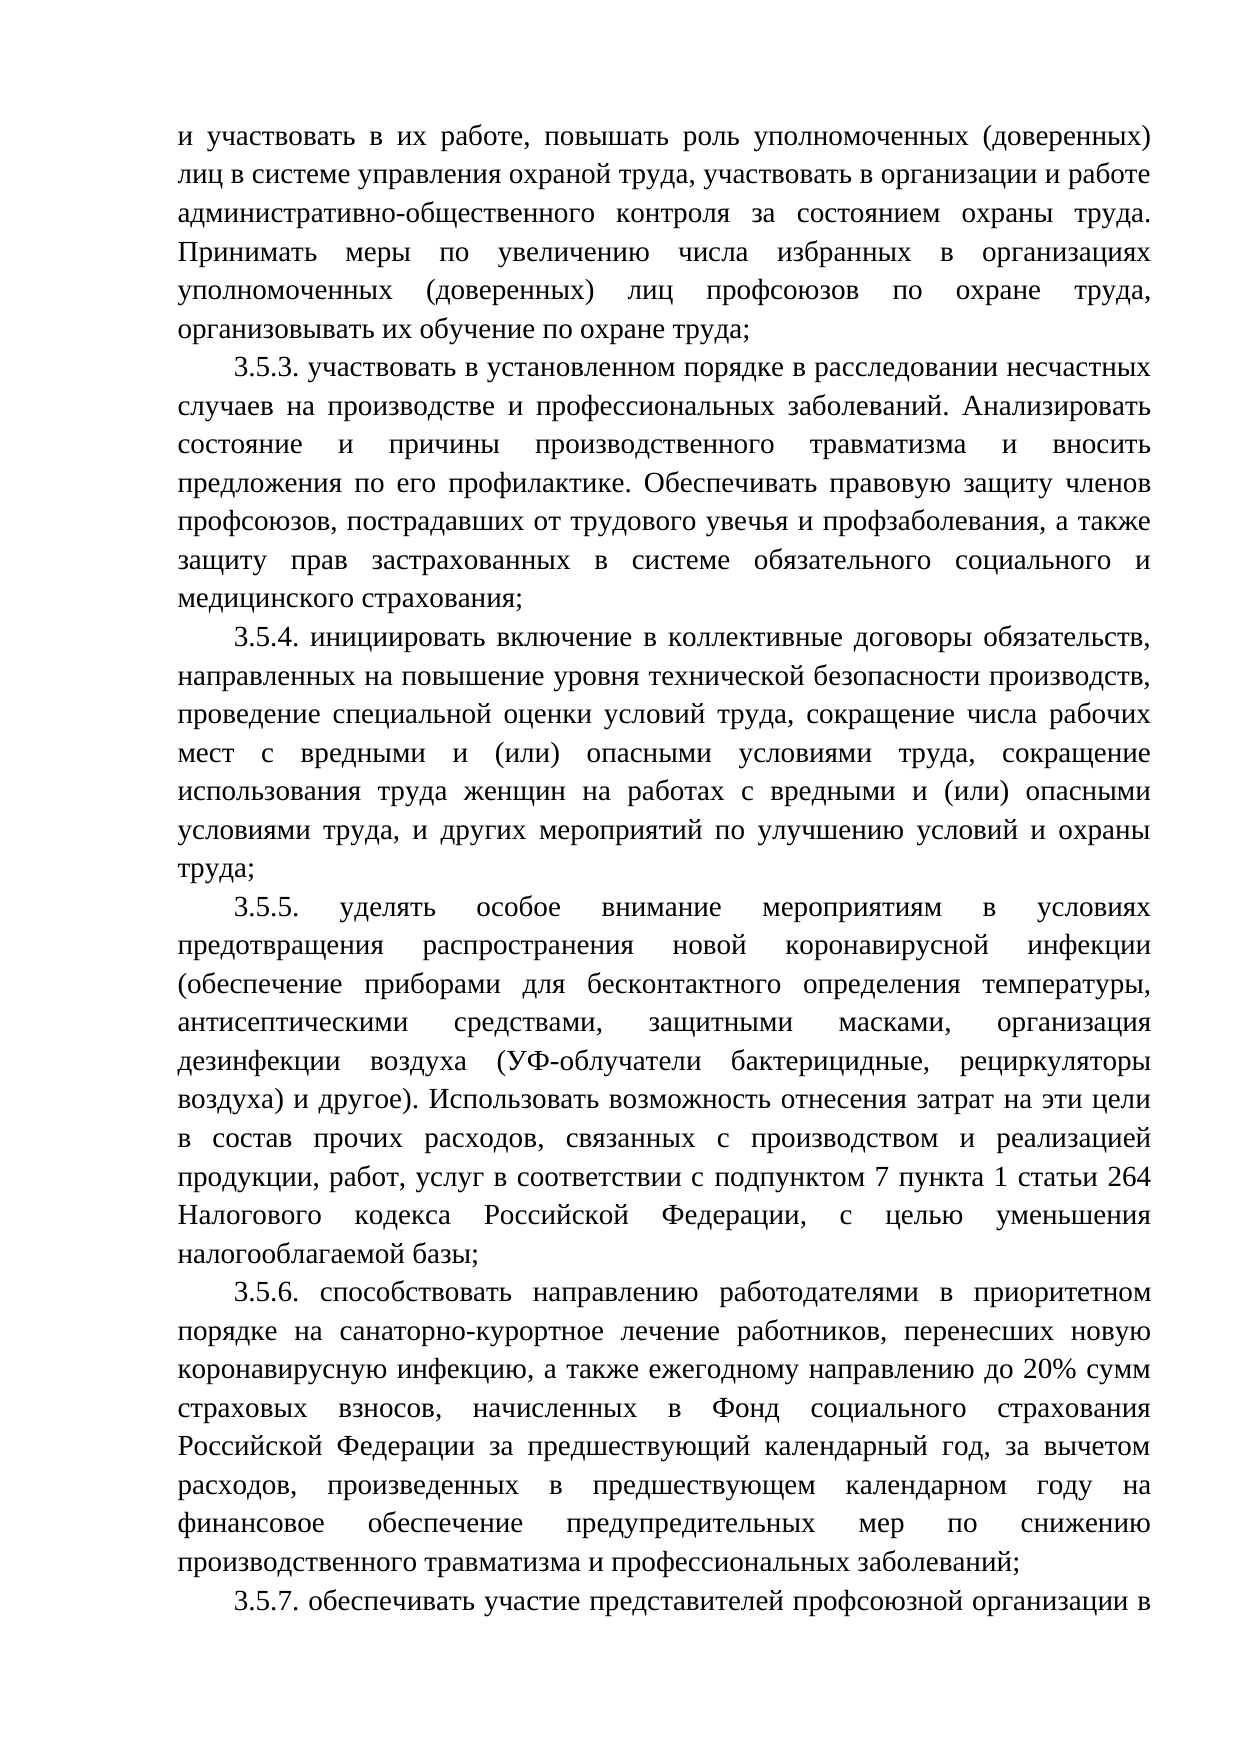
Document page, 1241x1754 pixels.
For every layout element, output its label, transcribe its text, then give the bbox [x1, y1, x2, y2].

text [177, 1583, 1152, 1616]
text 3.5.4. инициировать включение в коллективные договоры обязательств, направленных на повышение уровня технической безопасности производств, проведение специальной оценки условий труда, сокращение числа рабочих мест с вредными и (или) опасными условиями труда, сокращение использования труда женщин на работах с вредными и (или) опасными условиями труда, и других мероприятий по улучшению условий и охраны труда; [177, 619, 1152, 884]
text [177, 118, 1152, 344]
text 3.5.5. уделять особое внимание мероприятиям в условиях предотвращения распространения новой коронавирусной инфекции (обеспечение приборами для бесконтактного определения температуры, антисептическими средствами, защитными масками, организация дезинфекции воздуха (УФ-облучатели бактерицидные, рециркуляторы воздуха) и другое). Использовать возможность отнесения затрат на эти цели в состав прочих расходов, связанных с производством и реализацией продукции, работ, услуг в соответствии с подпунктом 7 пункта 1 статьи 264 Налогового кодекса Российской Федерации, с целью уменьшения налогооблагаемой базы; [177, 889, 1152, 1269]
text 3.5.6. способствовать направлению работодателями в приоритетном порядке на санаторно-курортное лечение работников, перенесших новую коронавирусную инфекцию, а также ежегодному направлению до 20% сумм страховых взносов, начисленных в Фонд социального страхования Российской Федерации за предшествующий календарный год, за вычетом расходов, произведенных в предшествующем календарном году на финансовое обеспечение предупредительных мер по снижению производственного травматизма и профессиональных заболеваний; [177, 1274, 1152, 1578]
text 3.5.3. участвовать в установленном порядке в расследовании несчастных случаев на производстве и профессиональных заболеваний. Анализировать состояние и причины производственного травматизма и вносить предложения по его профилактике. Обеспечивать правовую защиту членов профсоюзов, пострадавших от трудового увечья и профзаболевания, а также защиту прав застрахованных в системе обязательного социального и медицинского страхования; [177, 349, 1152, 614]
